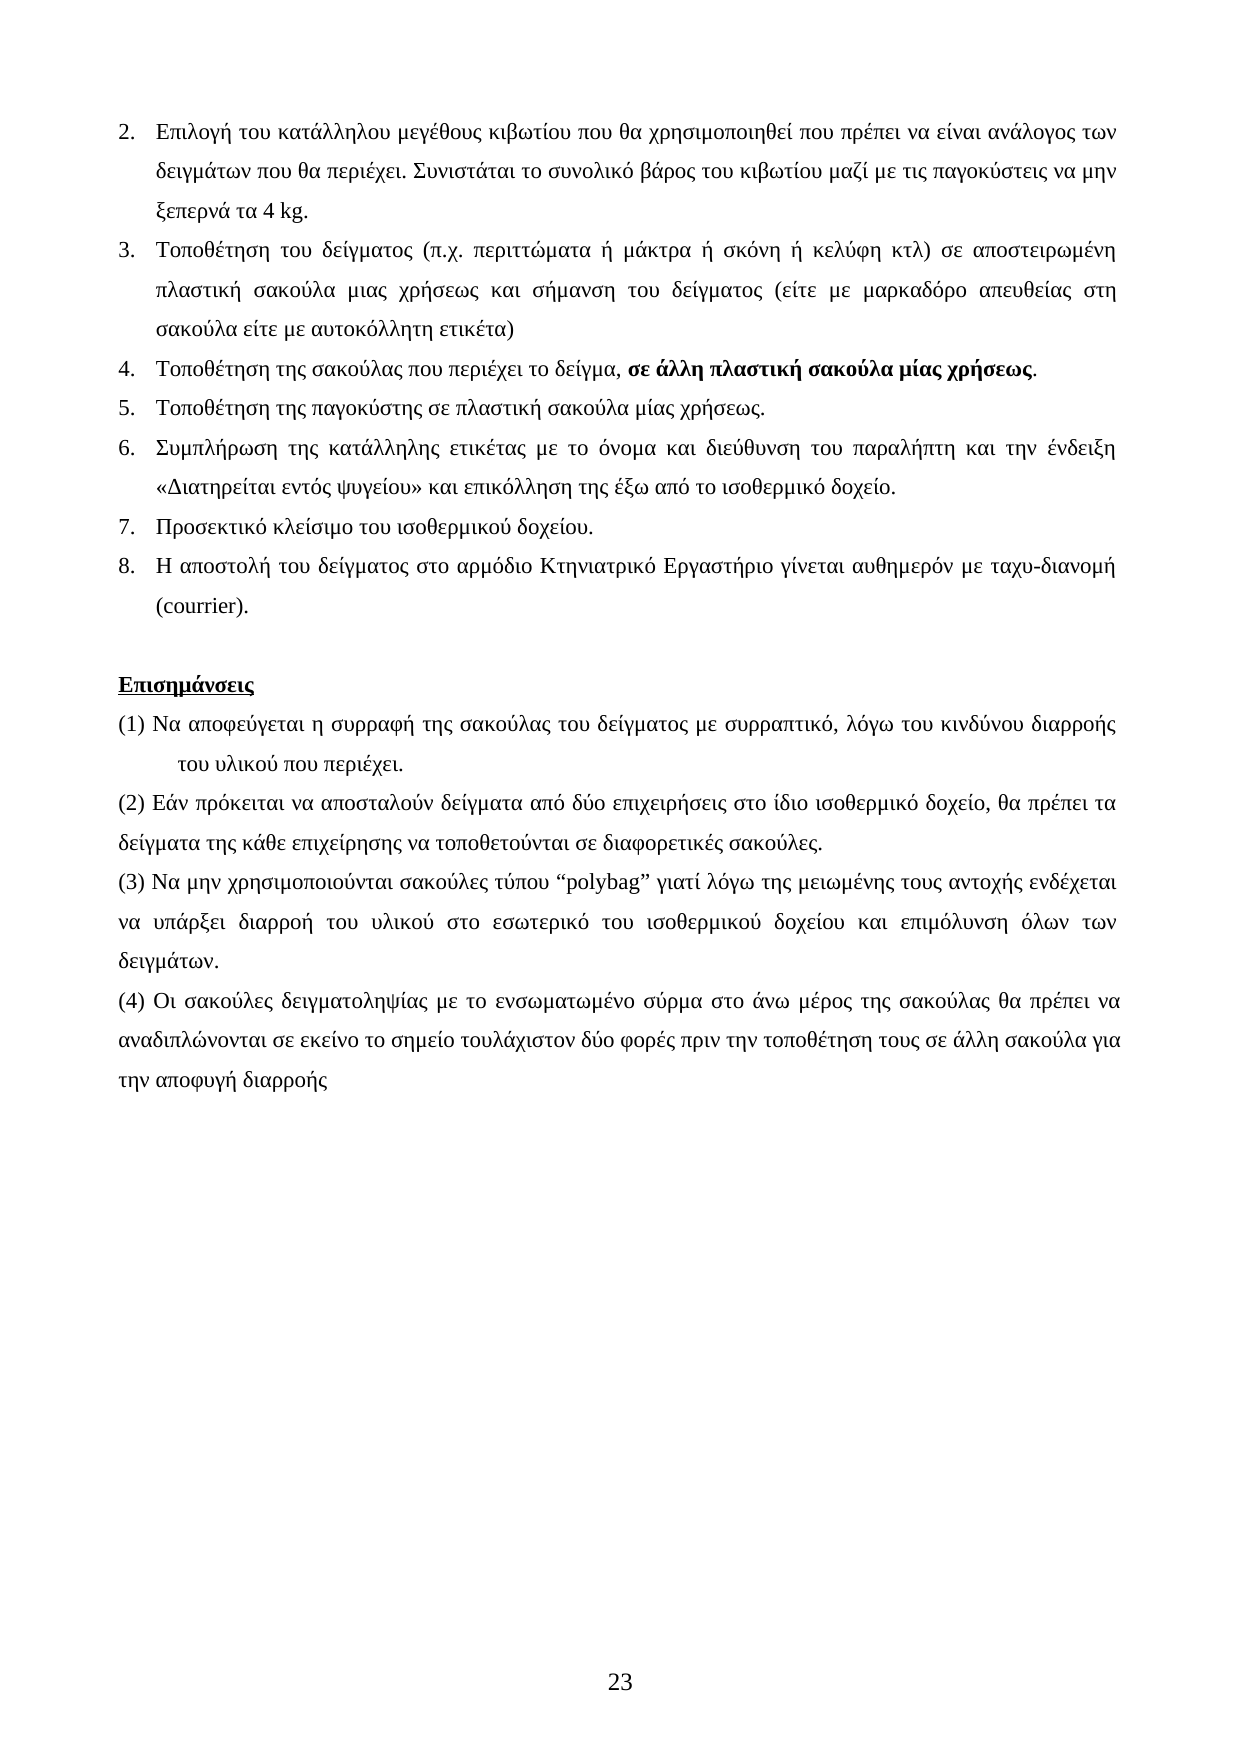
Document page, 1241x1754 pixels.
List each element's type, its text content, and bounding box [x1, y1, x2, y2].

list Συμπλήρωση της κατάλληλης ετικέτας με το όνομα και διεύθυνση του παραλήπτη και την ένδειξη «Διατηρείται εντός ψυγείου» και επικόλληση της έξω από το ισοθερμικό δοχείο. [118, 434, 1118, 500]
list Τοποθέτηση της σακούλας που περιέχει το δείγμα, σε άλλη πλαστική σακούλα μίας χρήσεως. [118, 355, 1118, 381]
list Τοποθέτηση της παγοκύστης σε πλαστική σακούλα μίας χρήσεως. [118, 394, 1118, 421]
list Η αποστολή του δείγματος στο αρμόδιο Κτηνιατρικό Εργαστήριο γίνεται αυθημερόν με ταχυ-διανομή (cοurrier). [118, 552, 1118, 618]
text Επισημάνσεις [118, 671, 1118, 697]
text (2) Εάν πρόκειται να αποσταλούν δείγματα από δύο επιχειρήσεις στο ίδιο ισοθερμικό δοχείο, θα πρέπει τα δείγματα της κάθε επιχείρησης να τοποθετούνται σε διαφορετικές σακούλες. [118, 789, 1118, 855]
text (4) Οι σακούλες δειγματοληψίας με το ενσωματωμένο σύρμα στο άνω μέρος της σακούλας θα πρέπει να αναδιπλώνονται σε εκείνο το σημείο τουλάχιστον δύο φορές πριν την τοποθέτηση τους σε άλλη σακούλα για την αποφυγή διαρροής [118, 987, 1122, 1092]
list Τοποθέτηση του δείγματος (π.χ. περιττώματα ή μάκτρα ή σκόνη ή κελύφη κτλ) σε αποστειρωμένη πλαστική σακούλα μιας χρήσεως και σήμανση του δείγματος (είτε με μαρκαδόρο απευθείας στη σακούλα είτε με αυτοκόλλητη ετικέτα) [118, 237, 1118, 342]
list Επιλογή του κατάλληλου μεγέθους κιβωτίου που θα χρησιμοποιηθεί που πρέπει να είναι ανάλογος των δειγμάτων που θα περιέχει. Συνιστάται το συνολικό βάρος του κιβωτίου μαζί με τις παγοκύστεις να μην ξεπερνά τα 4 kg. [118, 118, 1118, 223]
text (3) Να μην χρησιμοποιούνται σακούλες τύπου “polybag” γιατί λόγω της μειωμένης τους αντοχής ενδέχεται να υπάρξει διαρροή του υλικού στο εσωτερικό του ισοθερμικού δοχείου και επιμόλυνση όλων των δειγμάτων. [118, 868, 1118, 973]
list Προσεκτικό κλείσιμο του ισοθερμικού δοχείου. [118, 513, 1118, 539]
text (1) Να αποφεύγεται η συρραφή της σακούλας του δείγματος με συρραπτικό, λόγω του κινδύνου διαρροής του υλικού που περιέχει. [118, 710, 1118, 776]
